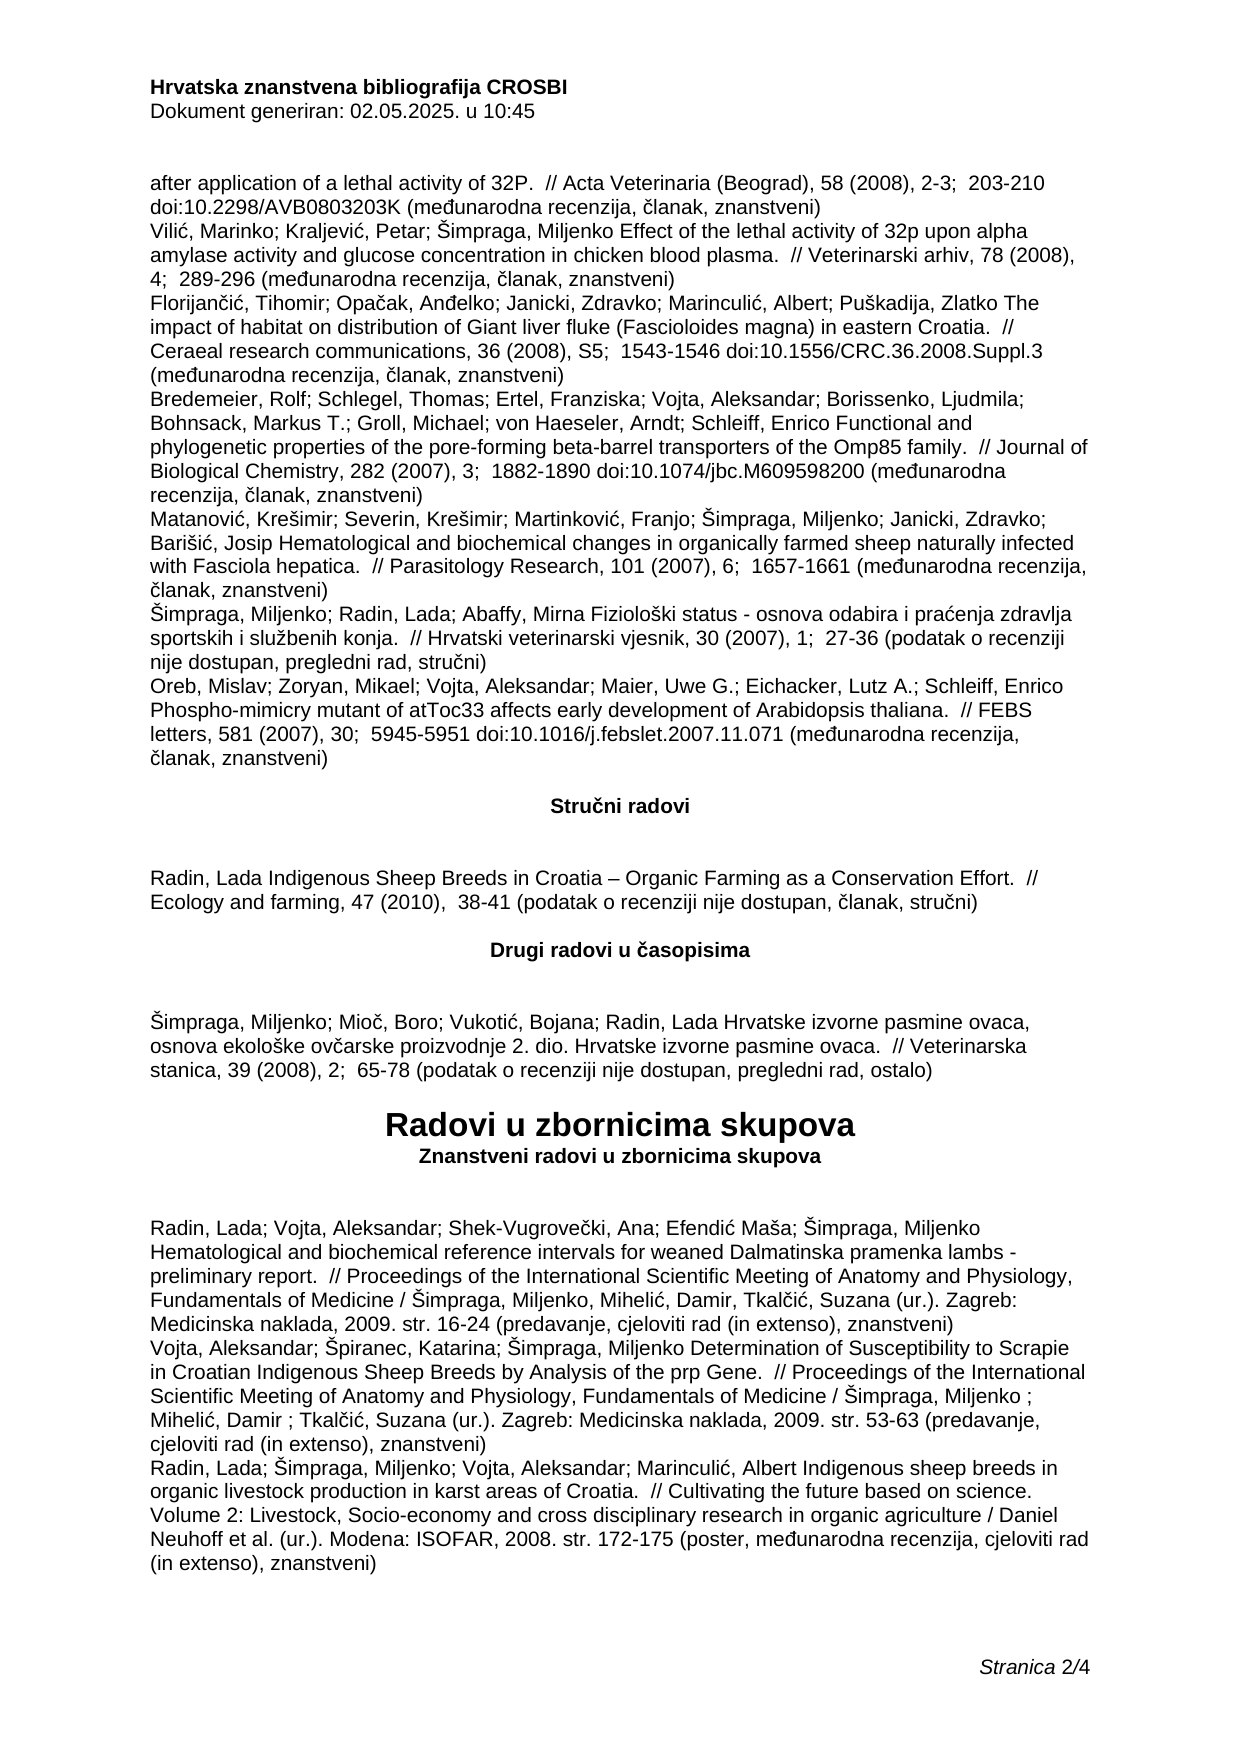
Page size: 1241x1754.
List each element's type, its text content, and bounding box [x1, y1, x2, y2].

text Radin, Lada [150, 866, 1090, 914]
text Florijančić, Tihomir; Opačak, Anđelko; Janicki, Zdravko; Marinculić, Albert; Puškadija, Zlatko [150, 291, 1090, 387]
subtitle Znanstveni radovi u zbornicima skupova [150, 1144, 1090, 1168]
text Oreb, Mislav; Zoryan, Mikael; Vojta, Aleksandar; Maier, Uwe G.; Eichacker, Lutz A.; Schleiff, Enrico [150, 674, 1090, 770]
text Bredemeier, Rolf; Schlegel, Thomas; Ertel, Franziska; Vojta, Aleksandar; Borissenko, Ljudmila; Bohnsack, Markus T.; Groll, Michael; von Haeseler, Arndt; Schleiff, Enrico [150, 387, 1090, 506]
text Radin, Lada; Šimpraga, Miljenko; Vojta, Aleksandar; Marinculić, Albert [150, 1455, 1090, 1575]
text Vilić, Marinko; Kraljević, Petar; Šimpraga, Miljenko [150, 219, 1090, 291]
text Šimpraga, Miljenko; Mioč, Boro; Vukotić, Bojana; Radin, Lada [150, 1009, 1090, 1081]
subtitle Drugi radovi u časopisima [150, 938, 1090, 962]
text Radin, Lada; Vojta, Aleksandar; Shek-Vugrovečki, Ana; Efendić Maša; Šimpraga, Miljenko [150, 1216, 1090, 1336]
text Matanović, Krešimir; Severin, Krešimir; Martinković, Franjo; Šimpraga, Miljenko; Janicki, Zdravko; Barišić, Josip [150, 506, 1090, 602]
text Vojta, Aleksandar; Špiranec, Katarina; Šimpraga, Miljenko [150, 1336, 1090, 1455]
subtitle Stručni radovi [150, 794, 1090, 818]
text Šimpraga, Miljenko; Radin, Lada; Abaffy, Mirna [150, 602, 1090, 674]
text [150, 171, 1090, 219]
subtitle Radovi u zbornicima skupova [150, 1105, 1090, 1144]
